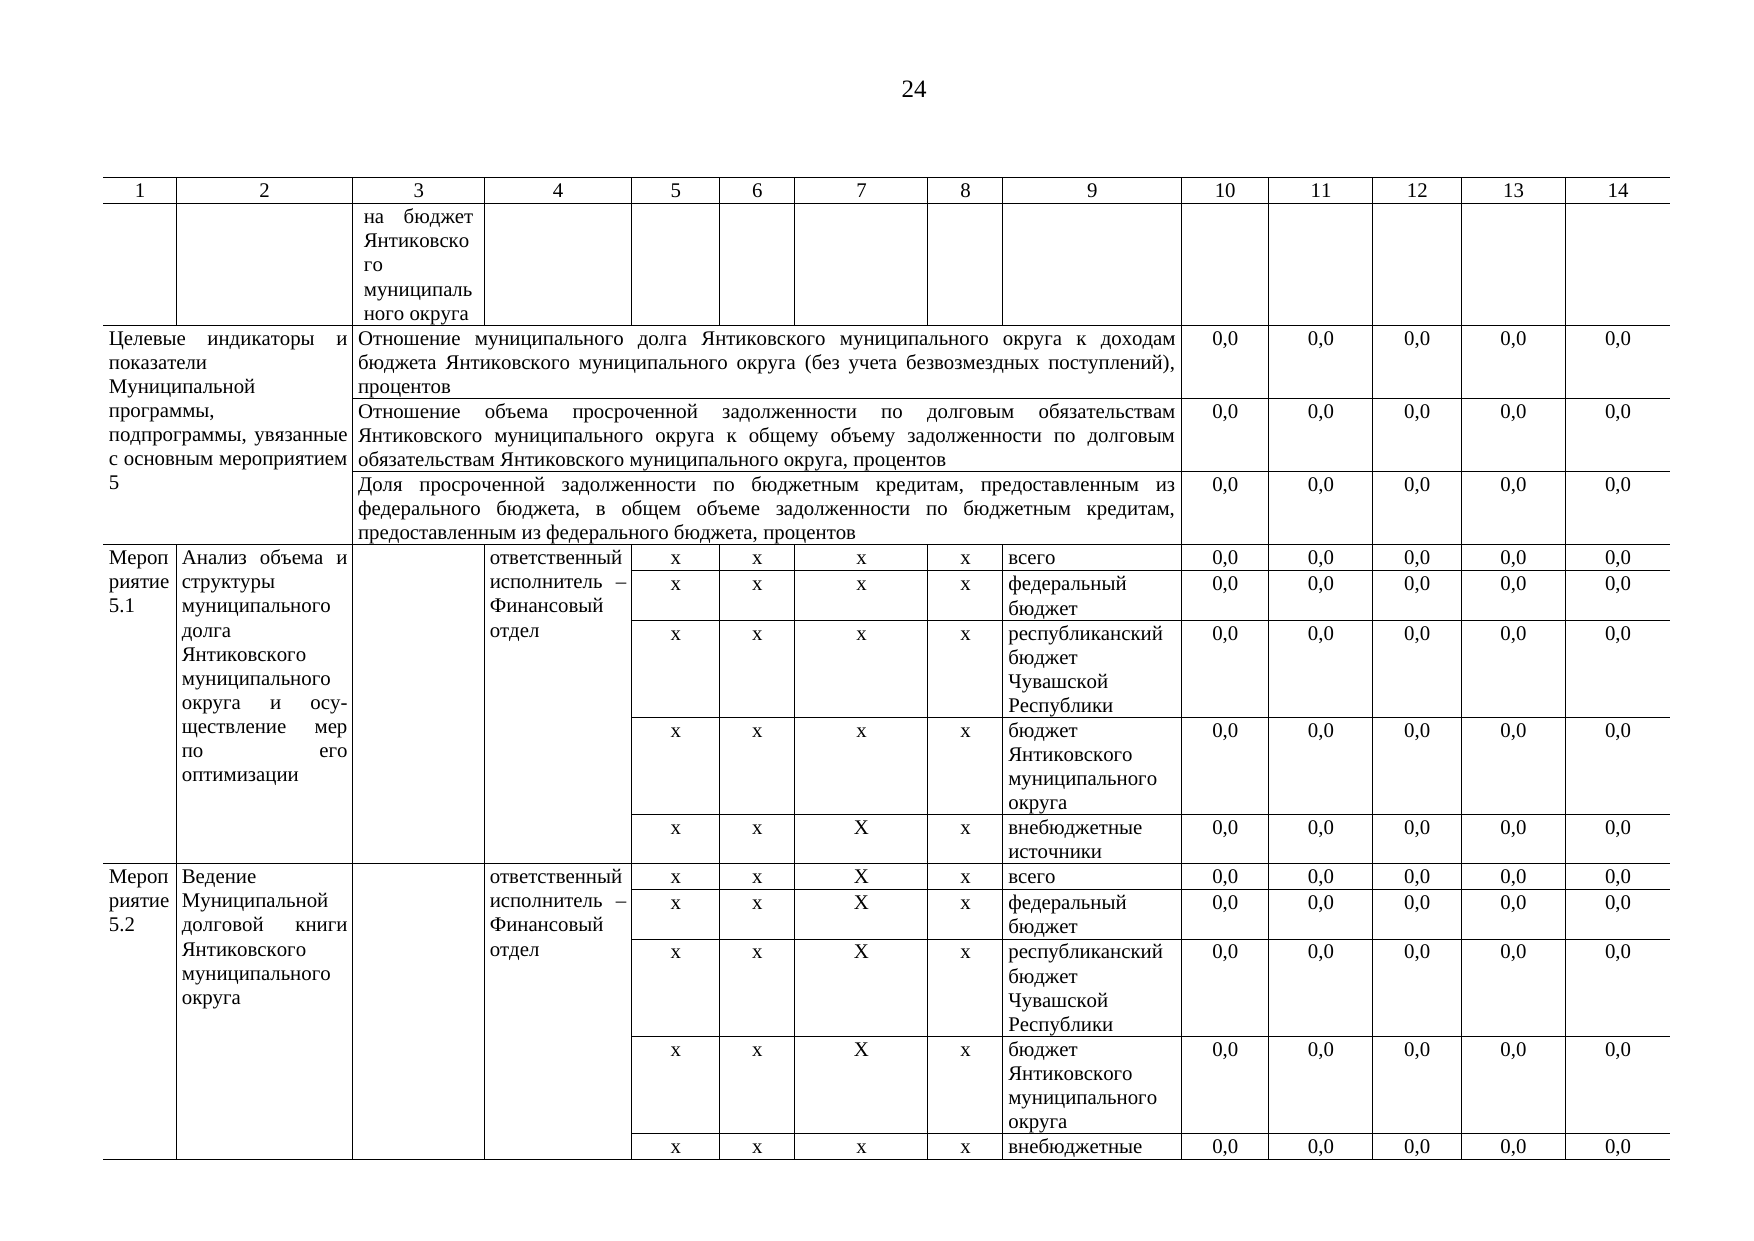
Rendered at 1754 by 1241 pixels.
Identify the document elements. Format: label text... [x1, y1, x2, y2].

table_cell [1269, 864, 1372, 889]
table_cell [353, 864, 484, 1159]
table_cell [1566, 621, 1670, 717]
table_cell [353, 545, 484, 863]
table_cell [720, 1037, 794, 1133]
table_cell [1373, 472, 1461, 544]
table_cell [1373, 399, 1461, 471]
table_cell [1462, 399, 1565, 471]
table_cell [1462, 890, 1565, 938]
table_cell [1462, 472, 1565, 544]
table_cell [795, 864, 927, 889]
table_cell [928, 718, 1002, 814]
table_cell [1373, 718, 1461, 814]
table_header 2 [177, 178, 352, 203]
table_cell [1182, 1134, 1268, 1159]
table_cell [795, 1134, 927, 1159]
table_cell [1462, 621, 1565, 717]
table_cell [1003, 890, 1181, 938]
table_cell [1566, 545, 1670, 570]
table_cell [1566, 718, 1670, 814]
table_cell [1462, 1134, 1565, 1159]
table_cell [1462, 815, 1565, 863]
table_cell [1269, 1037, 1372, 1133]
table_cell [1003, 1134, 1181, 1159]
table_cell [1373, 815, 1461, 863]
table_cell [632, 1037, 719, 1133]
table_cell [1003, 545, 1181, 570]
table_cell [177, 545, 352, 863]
table_header 3 [353, 178, 484, 203]
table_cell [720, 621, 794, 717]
table_header 7 [795, 178, 927, 203]
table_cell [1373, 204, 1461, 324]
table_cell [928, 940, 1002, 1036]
table_header 10 [1182, 178, 1268, 203]
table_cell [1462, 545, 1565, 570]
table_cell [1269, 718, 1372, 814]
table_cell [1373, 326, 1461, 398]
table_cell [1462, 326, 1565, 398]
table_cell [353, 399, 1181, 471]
table_header 5 [632, 178, 719, 203]
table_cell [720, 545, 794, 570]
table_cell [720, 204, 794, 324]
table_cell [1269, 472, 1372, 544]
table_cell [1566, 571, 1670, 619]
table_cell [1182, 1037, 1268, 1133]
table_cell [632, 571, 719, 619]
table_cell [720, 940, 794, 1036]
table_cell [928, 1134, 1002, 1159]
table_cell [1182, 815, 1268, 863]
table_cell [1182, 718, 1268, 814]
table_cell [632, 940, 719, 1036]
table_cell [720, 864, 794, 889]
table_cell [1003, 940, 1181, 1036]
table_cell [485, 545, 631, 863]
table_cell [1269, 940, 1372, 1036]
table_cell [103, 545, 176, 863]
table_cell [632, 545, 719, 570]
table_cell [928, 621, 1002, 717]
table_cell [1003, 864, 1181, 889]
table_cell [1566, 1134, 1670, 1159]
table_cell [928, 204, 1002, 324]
table_header 12 [1373, 178, 1461, 203]
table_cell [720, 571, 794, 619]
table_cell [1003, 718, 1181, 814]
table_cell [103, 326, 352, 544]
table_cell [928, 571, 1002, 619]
table_header 14 [1566, 178, 1670, 203]
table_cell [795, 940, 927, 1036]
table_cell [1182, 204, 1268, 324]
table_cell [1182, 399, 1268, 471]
table_header 8 [928, 178, 1002, 203]
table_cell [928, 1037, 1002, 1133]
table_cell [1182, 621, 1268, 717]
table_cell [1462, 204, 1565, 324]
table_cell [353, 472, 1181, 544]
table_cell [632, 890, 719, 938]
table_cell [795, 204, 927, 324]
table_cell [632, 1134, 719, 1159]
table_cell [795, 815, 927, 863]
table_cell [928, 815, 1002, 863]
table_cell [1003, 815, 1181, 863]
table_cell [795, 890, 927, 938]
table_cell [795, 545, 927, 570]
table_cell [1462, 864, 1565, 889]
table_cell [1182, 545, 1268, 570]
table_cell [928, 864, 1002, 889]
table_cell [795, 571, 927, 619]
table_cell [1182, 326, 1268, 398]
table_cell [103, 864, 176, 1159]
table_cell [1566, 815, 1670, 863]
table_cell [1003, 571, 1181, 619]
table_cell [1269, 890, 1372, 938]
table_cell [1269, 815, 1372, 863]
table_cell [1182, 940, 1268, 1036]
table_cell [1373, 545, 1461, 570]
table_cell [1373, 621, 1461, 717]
table_header 6 [720, 178, 794, 203]
table_header 9 [1003, 178, 1181, 203]
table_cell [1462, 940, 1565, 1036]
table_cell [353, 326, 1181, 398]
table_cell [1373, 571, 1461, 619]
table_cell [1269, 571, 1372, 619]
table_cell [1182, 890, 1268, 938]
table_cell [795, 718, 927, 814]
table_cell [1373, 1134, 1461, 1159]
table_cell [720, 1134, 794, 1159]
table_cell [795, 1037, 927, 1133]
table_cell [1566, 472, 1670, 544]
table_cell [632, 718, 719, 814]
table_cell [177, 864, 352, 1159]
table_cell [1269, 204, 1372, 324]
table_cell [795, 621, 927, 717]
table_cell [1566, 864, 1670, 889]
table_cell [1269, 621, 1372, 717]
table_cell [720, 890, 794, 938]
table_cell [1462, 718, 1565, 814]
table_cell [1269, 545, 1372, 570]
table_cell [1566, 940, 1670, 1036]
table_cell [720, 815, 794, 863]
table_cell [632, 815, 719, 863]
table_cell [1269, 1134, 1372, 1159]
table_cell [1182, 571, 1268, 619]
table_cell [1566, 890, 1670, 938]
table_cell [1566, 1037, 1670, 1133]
table_header 13 [1462, 178, 1565, 203]
table_header 4 [485, 178, 631, 203]
table_header 11 [1269, 178, 1372, 203]
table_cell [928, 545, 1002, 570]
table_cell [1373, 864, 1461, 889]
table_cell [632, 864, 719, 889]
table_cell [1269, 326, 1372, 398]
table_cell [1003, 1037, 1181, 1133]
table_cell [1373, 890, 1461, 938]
table_header 1 [103, 178, 176, 203]
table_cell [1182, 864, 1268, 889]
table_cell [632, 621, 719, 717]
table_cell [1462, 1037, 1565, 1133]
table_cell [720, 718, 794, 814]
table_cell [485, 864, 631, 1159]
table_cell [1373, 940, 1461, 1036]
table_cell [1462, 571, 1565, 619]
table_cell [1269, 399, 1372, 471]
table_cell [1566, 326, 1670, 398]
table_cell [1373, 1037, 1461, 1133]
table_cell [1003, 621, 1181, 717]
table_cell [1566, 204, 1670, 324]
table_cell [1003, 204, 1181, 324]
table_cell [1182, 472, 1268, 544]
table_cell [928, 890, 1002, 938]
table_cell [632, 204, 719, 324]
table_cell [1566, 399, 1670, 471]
